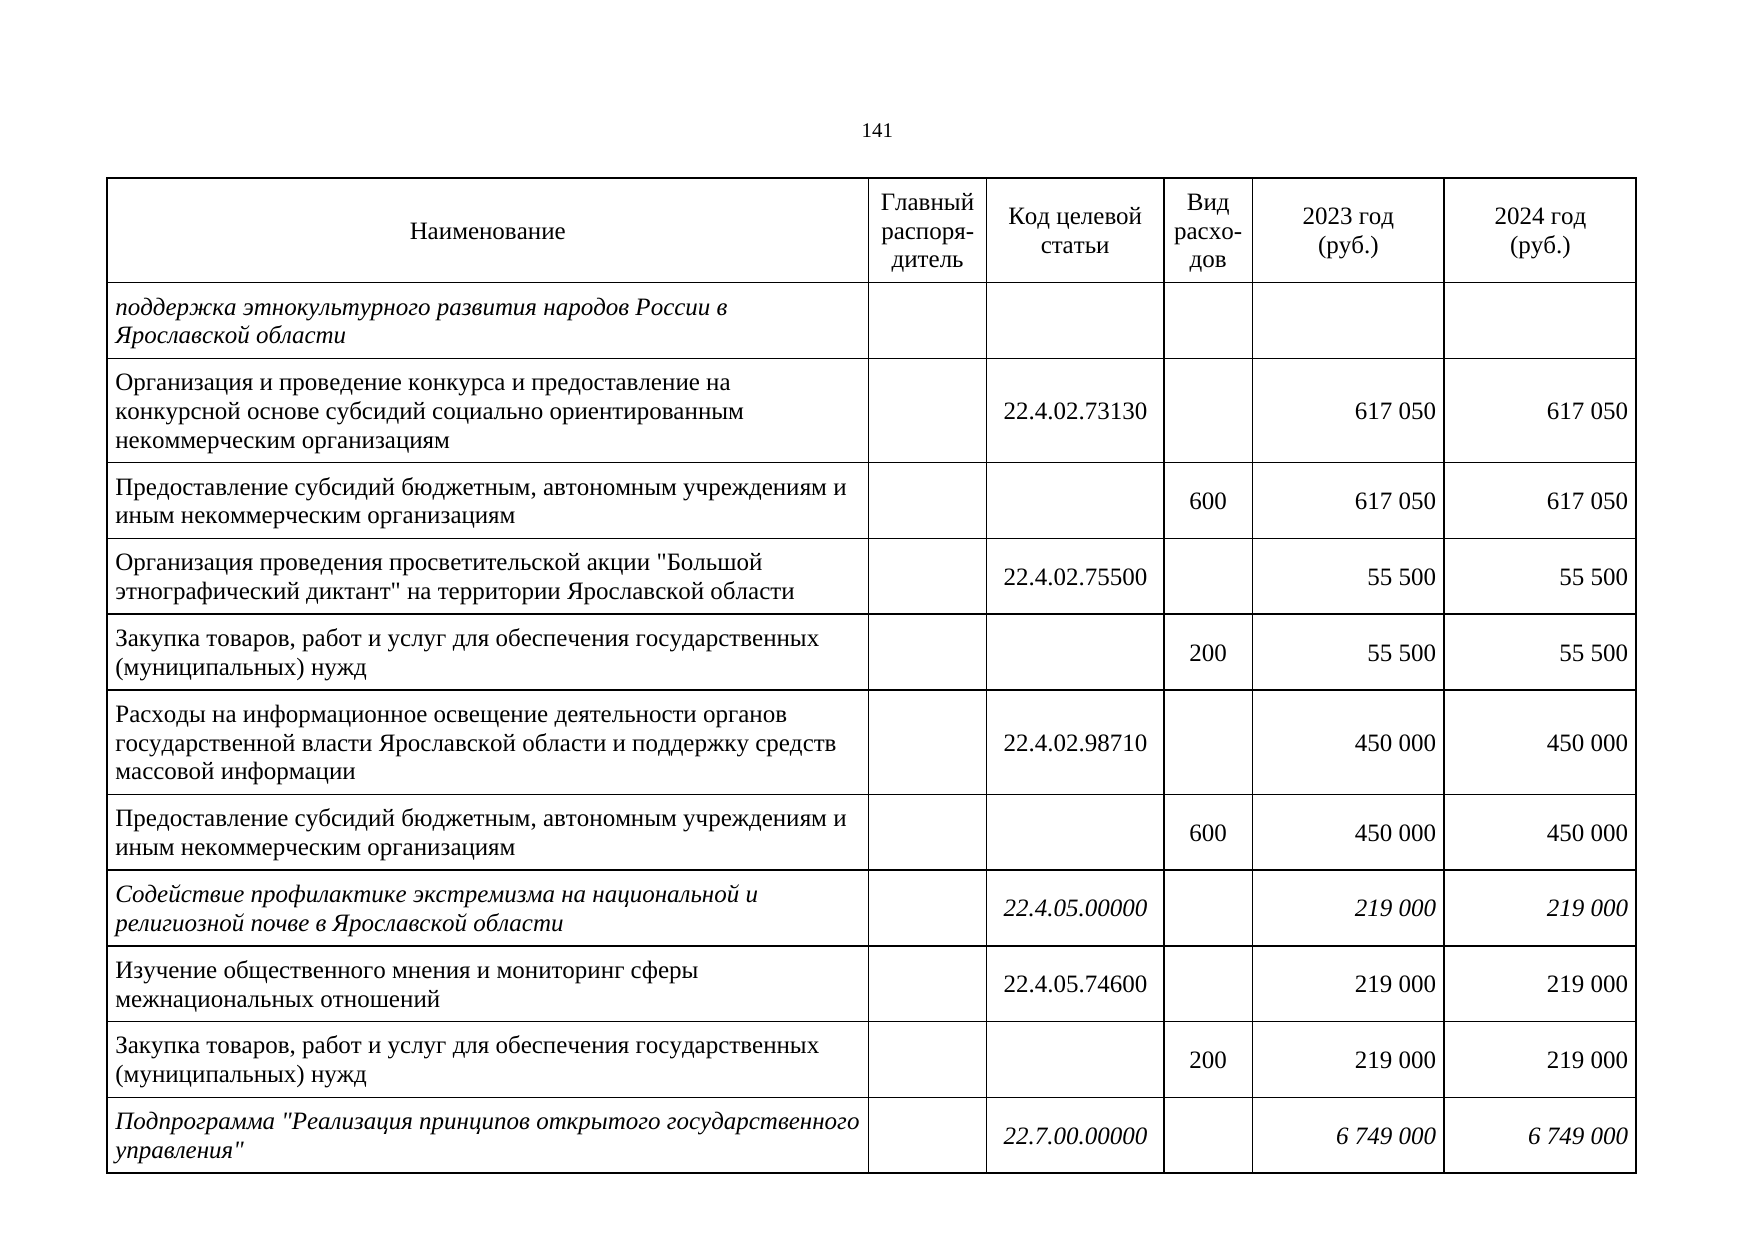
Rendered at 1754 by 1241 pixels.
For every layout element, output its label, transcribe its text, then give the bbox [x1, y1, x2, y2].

table_header 2024 год (руб.) [1445, 179, 1635, 282]
table_header Вид расхо- дов [1165, 179, 1252, 282]
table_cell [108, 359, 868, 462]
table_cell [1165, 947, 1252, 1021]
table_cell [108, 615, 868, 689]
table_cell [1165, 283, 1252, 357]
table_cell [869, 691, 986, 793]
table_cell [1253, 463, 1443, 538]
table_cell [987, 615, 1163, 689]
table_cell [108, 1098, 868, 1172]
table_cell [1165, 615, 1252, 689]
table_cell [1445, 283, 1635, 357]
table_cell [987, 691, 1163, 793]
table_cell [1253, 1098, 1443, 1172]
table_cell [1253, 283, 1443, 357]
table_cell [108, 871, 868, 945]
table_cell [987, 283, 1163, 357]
table_header Код целевой статьи [987, 179, 1163, 282]
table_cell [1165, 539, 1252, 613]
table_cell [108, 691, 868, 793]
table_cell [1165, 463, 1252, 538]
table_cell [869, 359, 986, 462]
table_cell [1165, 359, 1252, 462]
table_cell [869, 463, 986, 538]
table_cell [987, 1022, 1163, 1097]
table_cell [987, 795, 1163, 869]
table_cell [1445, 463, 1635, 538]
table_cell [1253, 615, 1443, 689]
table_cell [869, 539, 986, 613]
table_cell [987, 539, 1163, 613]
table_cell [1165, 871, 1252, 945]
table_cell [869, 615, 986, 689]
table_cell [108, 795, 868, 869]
table_header 2023 год (руб.) [1253, 179, 1443, 282]
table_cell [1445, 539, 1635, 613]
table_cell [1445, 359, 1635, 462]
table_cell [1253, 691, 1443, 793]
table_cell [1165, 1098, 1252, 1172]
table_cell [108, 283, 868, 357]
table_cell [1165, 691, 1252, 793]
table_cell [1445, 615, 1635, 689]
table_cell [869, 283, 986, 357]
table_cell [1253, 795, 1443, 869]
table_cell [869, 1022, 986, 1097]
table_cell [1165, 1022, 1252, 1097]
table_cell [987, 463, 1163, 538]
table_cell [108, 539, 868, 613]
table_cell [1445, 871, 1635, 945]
table_header Главный распоря-дитель [869, 179, 986, 282]
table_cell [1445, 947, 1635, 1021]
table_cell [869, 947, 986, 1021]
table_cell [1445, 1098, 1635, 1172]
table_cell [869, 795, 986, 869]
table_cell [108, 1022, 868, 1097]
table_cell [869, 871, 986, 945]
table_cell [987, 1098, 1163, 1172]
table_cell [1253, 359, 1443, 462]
table_header Наименование [108, 179, 868, 282]
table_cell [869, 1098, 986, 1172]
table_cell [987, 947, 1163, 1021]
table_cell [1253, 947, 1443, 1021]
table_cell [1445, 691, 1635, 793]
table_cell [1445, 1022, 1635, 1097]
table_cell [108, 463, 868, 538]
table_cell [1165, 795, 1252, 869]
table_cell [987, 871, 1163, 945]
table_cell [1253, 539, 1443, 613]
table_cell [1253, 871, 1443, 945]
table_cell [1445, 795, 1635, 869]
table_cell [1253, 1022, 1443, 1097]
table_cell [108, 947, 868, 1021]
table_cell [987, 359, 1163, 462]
